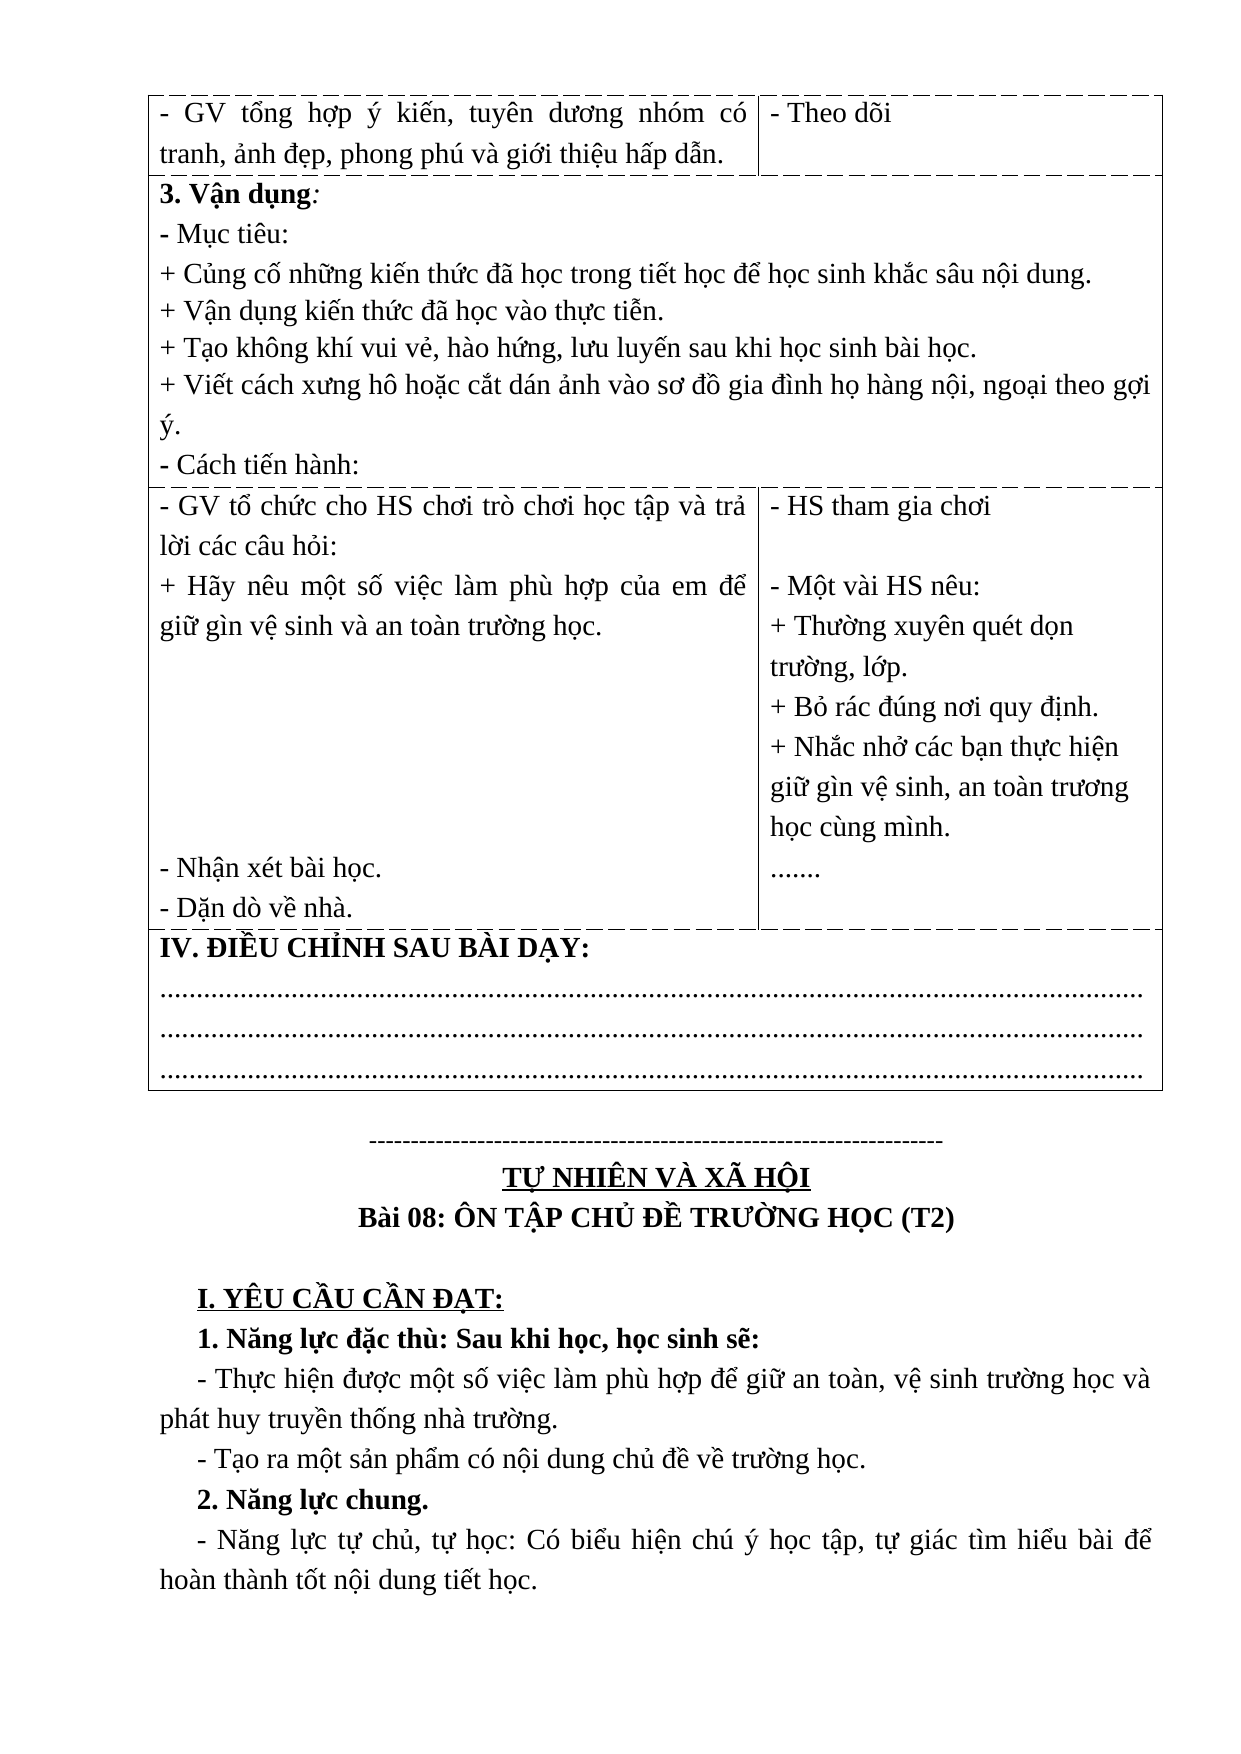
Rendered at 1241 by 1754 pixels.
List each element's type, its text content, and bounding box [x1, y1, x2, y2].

text --------------------------------------------------------------------- [159, 1126, 1153, 1154]
text 2. Năng lực chung. [159, 1482, 1153, 1515]
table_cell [149, 95, 758, 175]
table_cell IV. ĐIỀU CHỈNH SAU BÀI DẠY: ....................................................................................................................................... ....................................................................................................................................... ....................................................................................................................................... [149, 929, 1162, 1090]
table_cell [759, 95, 1162, 175]
text - Tạo ra một sản phẩm có nội dung chủ đề về trường học. [159, 1442, 1153, 1475]
text Bài 08: ÔN TẬP CHỦ ĐỀ TRƯỜNG HỌC (T2) [159, 1200, 1153, 1234]
text TỰ NHIÊN VÀ XÃ HỘI [159, 1160, 1153, 1194]
text 1. Năng lực đặc thù: Sau khi học, học sinh sẽ: [159, 1321, 1153, 1354]
table_cell 3. Vận dụng: - Mục tiêu: + Củng cố những kiến thức đã học trong tiết học để học sinh khắc sâu nội dung. + Vận dụng kiến thức đã học vào thực tiễn. + Tạo không khí vui vẻ, hào hứng, lưu luyến sau khi học sinh bài học. + Viết cách xưng hô hoặc cắt dán ảnh vào sơ đồ gia đình họ hàng nội, ngoại theo gợi ý. - Cách tiến hành: [149, 175, 1162, 487]
text - Năng lực tự chủ, tự học: Có biểu hiện chú ý học tập, tự giác tìm hiểu bài để hoàn thành tốt nội dung tiết học. [159, 1522, 1153, 1596]
table_cell - GV tổ chức cho HS chơi trò chơi học tập và trả lời các câu hỏi: + Hãy nêu một số việc làm phù hợp của em để giữ gìn vệ sinh và an toàn trường học. - Nhận xét bài học. - Dặn dò về nhà. [149, 487, 758, 929]
table_cell - HS tham gia chơi - Một vài HS nêu: + Thường xuyên quét dọn trường, lớp. + Bỏ rác đúng nơi quy định. + Nhắc nhở các bạn thực hiện giữ gìn vệ sinh, an toàn trương học cùng mình. ....... [759, 487, 1162, 929]
text - Thực hiện được một số việc làm phù hợp để giữ an toàn, vệ sinh trường học và phát huy truyền thống nhà trường. [159, 1361, 1153, 1435]
text I. YÊU CẦU CẦN ĐẠT: [159, 1281, 1153, 1314]
